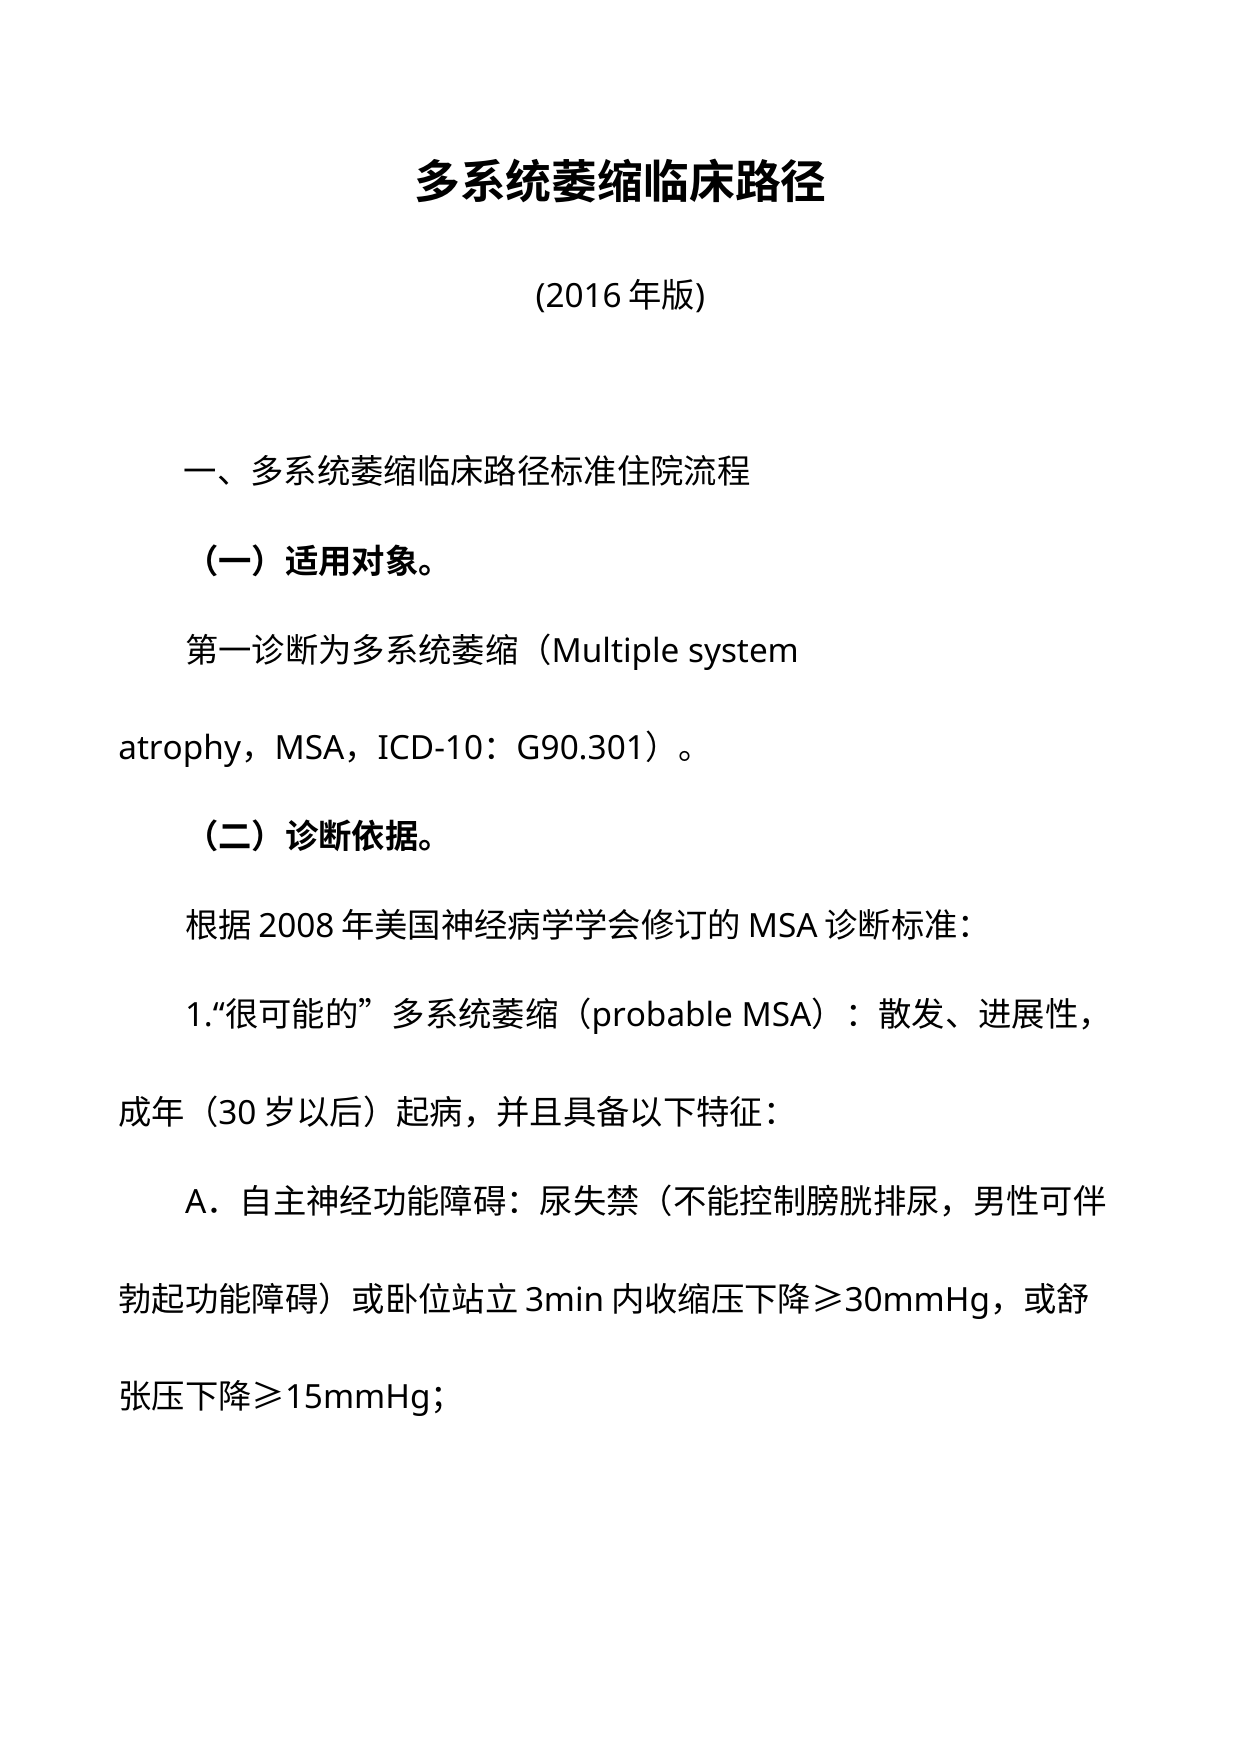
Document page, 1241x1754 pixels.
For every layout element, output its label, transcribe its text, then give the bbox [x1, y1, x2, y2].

text A．自主神经功能障碍：尿失禁（不能控制膀胱排尿，男性可伴勃起功能障碍）或卧位站立3min内收缩压下降≥30mmHg，或舒张压下降≥15mmHg； [118, 1167, 1122, 1427]
text 根据2008年美国神经病学学会修订的MSA诊断标准： [118, 891, 1122, 956]
text 1.“很可能的”多系统萎缩（probable MSA）：散发、进展性，成年（30岁以后）起病，并且具备以下特征： [118, 980, 1122, 1142]
text 多系统萎缩临床路径 [118, 129, 1122, 227]
text （一）适用对象。 [118, 526, 1122, 591]
text 第一诊断为多系统萎缩（Multiple system atrophy，MSA，ICD-10：G90.301）。 [118, 615, 1122, 778]
text （二）诊断依据。 [118, 802, 1122, 867]
text 一、多系统萎缩临床路径标准住院流程 [118, 437, 1122, 502]
text (2016年版) [118, 260, 1122, 325]
